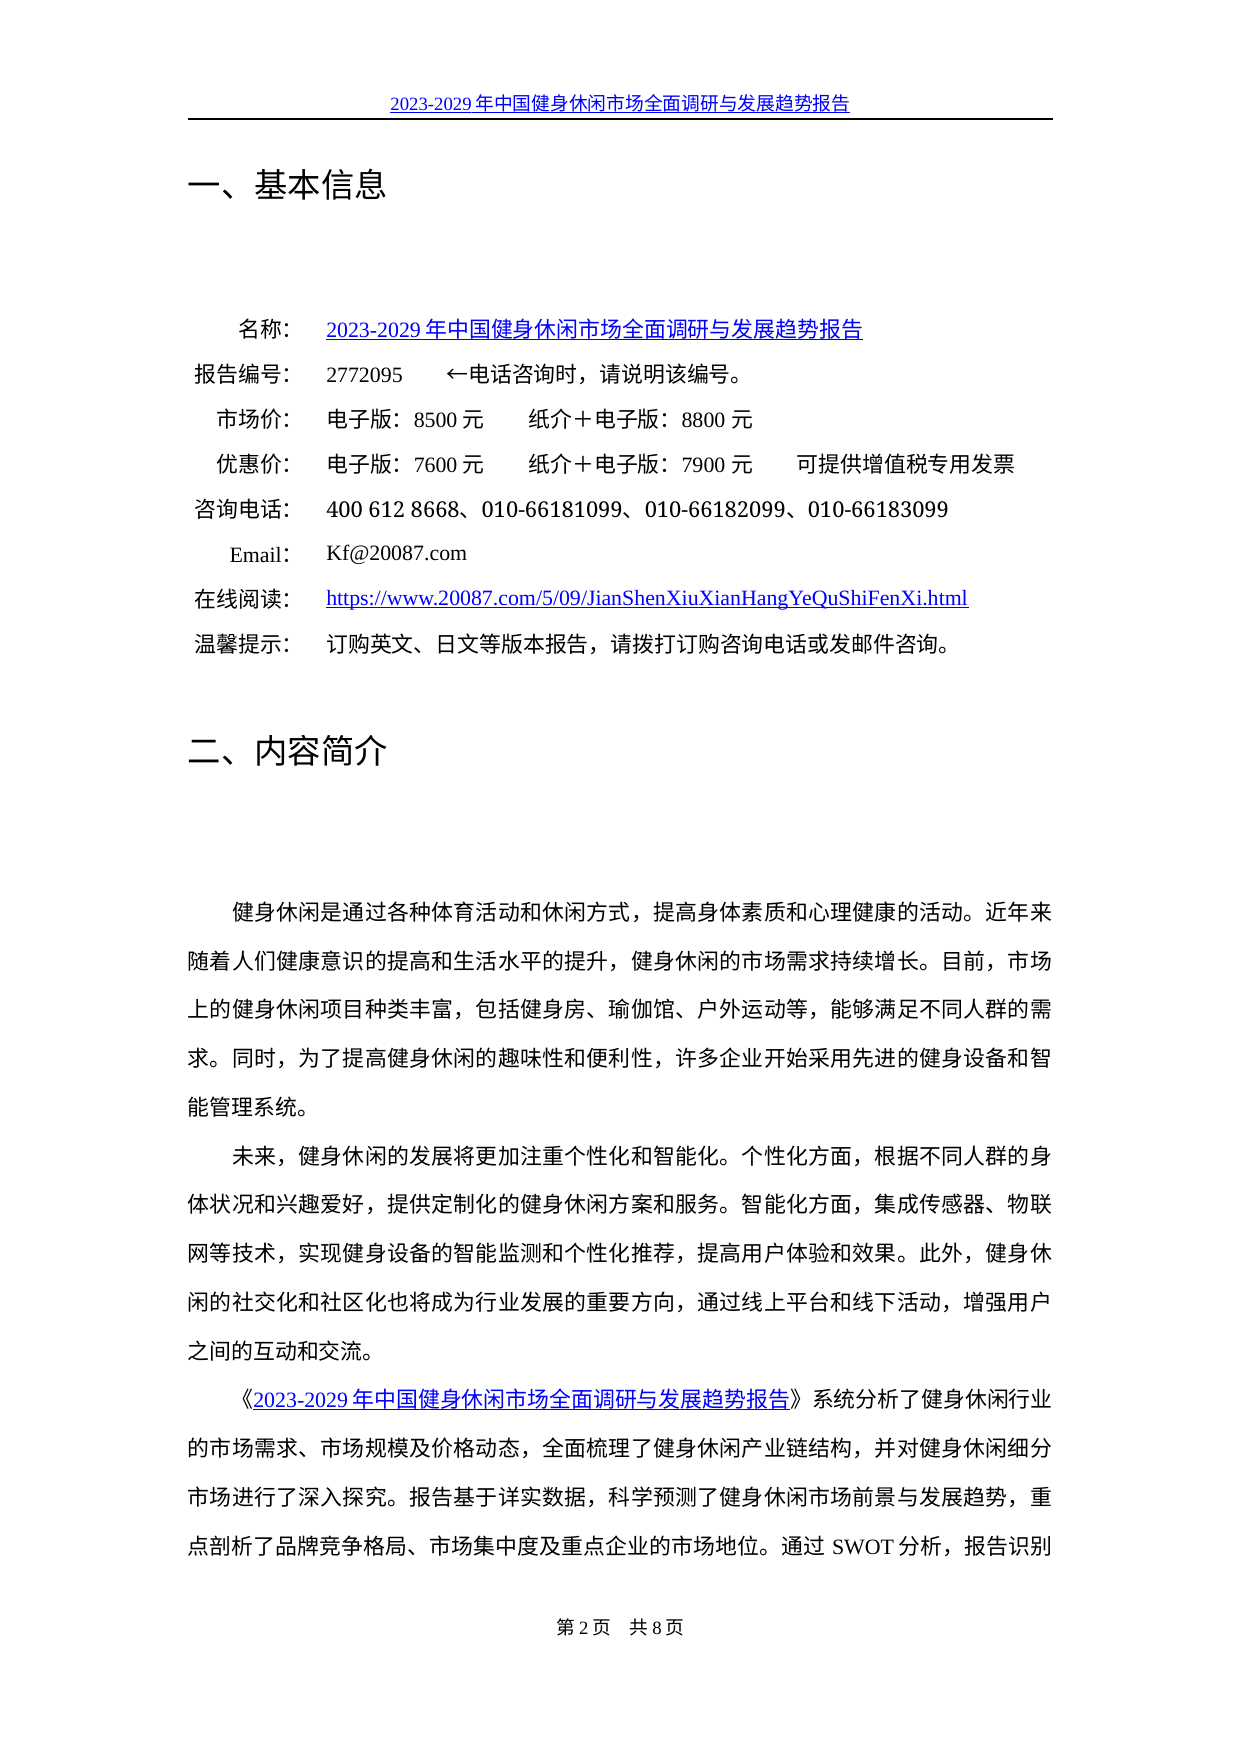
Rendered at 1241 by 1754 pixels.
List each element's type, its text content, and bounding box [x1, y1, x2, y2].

table_cell 报告编号： [167, 357, 315, 402]
table_cell 优惠价： [167, 447, 315, 492]
title 二、内容简介 [187, 717, 1053, 782]
table_cell 400 612 8668、010-66181099、010-66182099、010-66183099 [315, 492, 1073, 537]
table_cell 订购英文、日文等版本报告，请拨打订购咨询电话或发邮件咨询。 [315, 627, 1073, 672]
table_cell Kf@20087.com [315, 537, 1073, 582]
table_cell 2772095 ←电话咨询时，请说明该编号。 [315, 357, 1073, 402]
table_header 2023-2029年中国健身休闲市场全面调研与发展趋势报告 [315, 312, 1073, 357]
table_cell Email： [167, 537, 315, 582]
title 一、基本信息 [187, 150, 1053, 215]
table_header 名称： [167, 312, 315, 357]
table_cell 咨询电话： [167, 492, 315, 537]
table_cell 温馨提示： [167, 627, 315, 672]
table_cell 电子版：8500 元 纸介＋电子版：8800 元 [315, 402, 1073, 447]
table_cell 电子版：7600 元 纸介＋电子版：7900 元 可提供增值税专用发票 [315, 447, 1073, 492]
table_cell [315, 582, 1073, 627]
table_cell 在线阅读： [167, 582, 315, 627]
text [187, 894, 1053, 1561]
table_cell 市场价： [167, 402, 315, 447]
